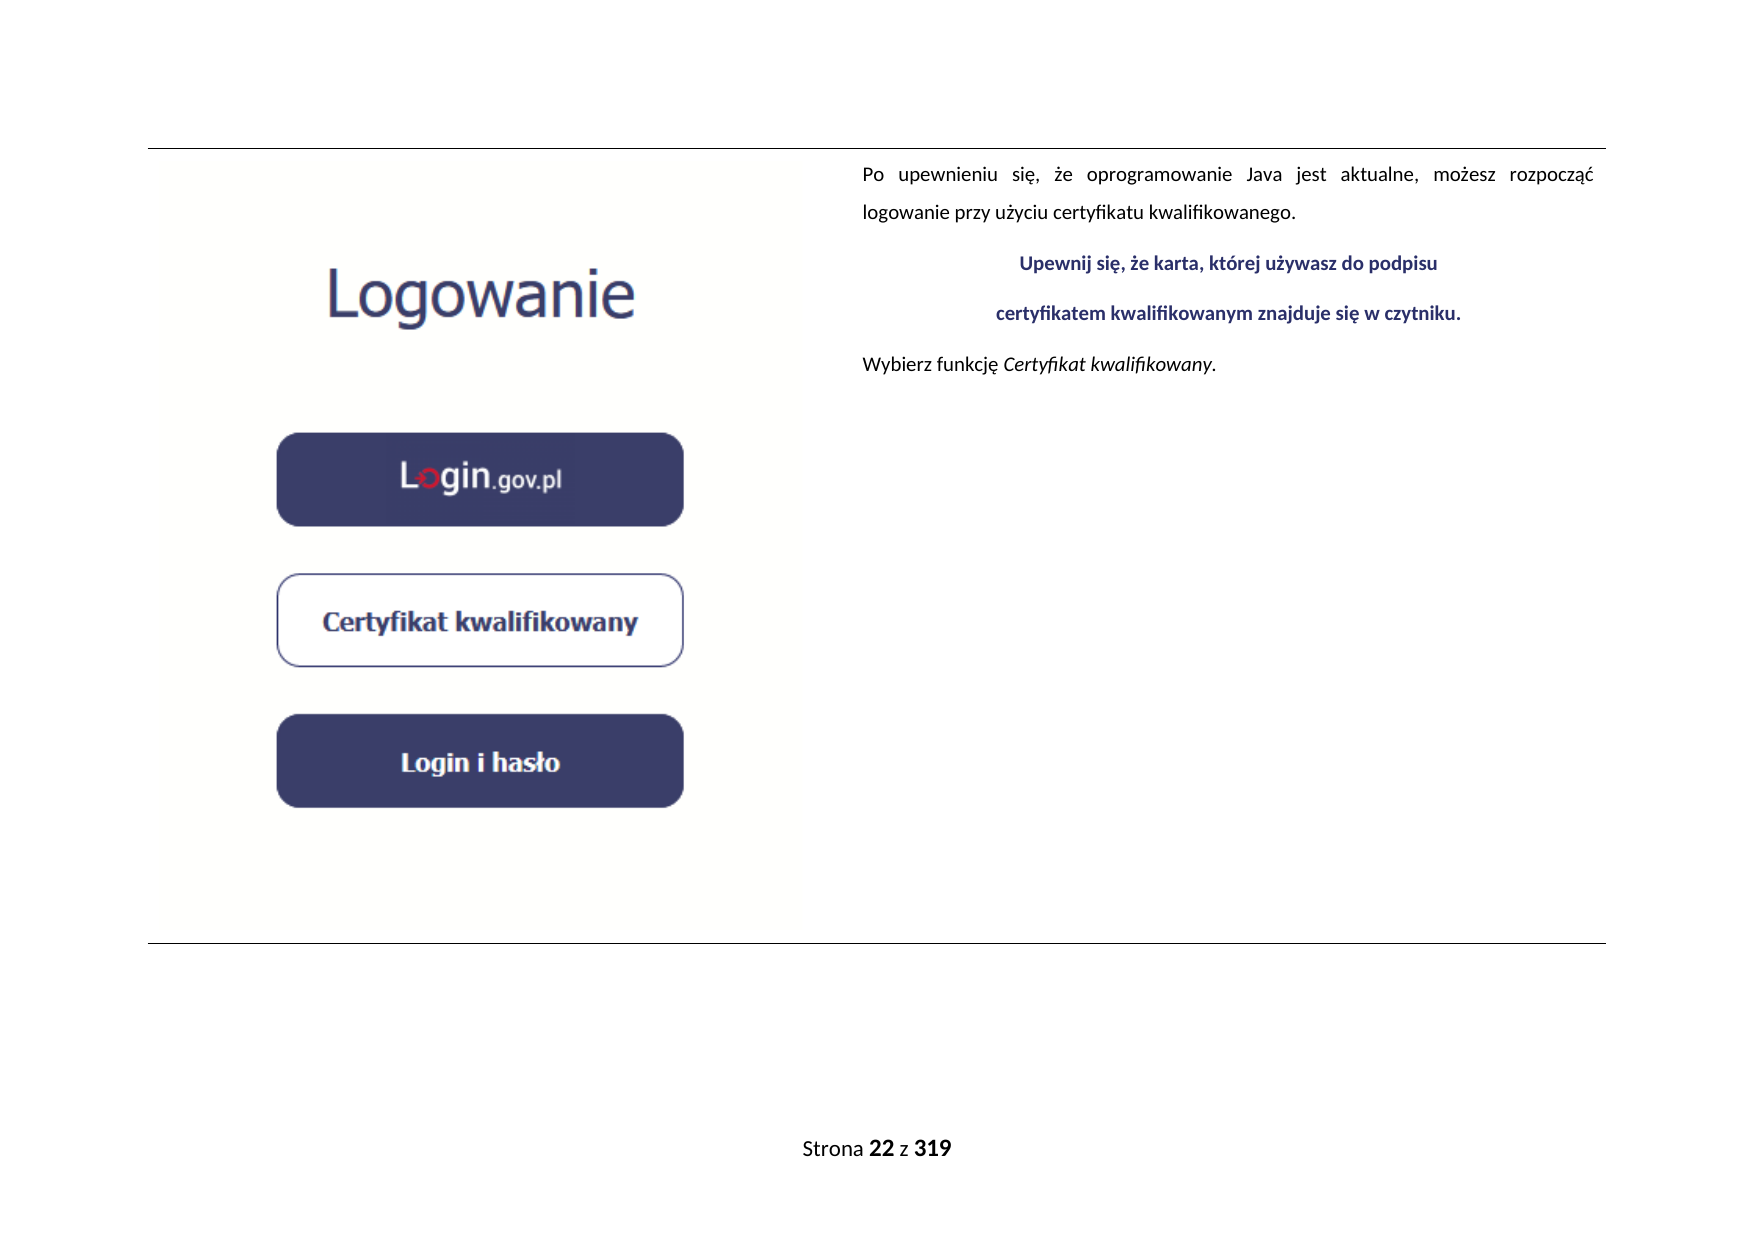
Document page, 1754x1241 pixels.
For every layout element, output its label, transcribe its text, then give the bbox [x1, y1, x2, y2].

picture [158, 161, 803, 930]
table_cell Po upewnieniu się, że oprogramowanie Java jest aktualne, możesz rozpocząć logowanie przy użyciu certyfikatu kwalifikowanego. Upewnij się, że karta, której używasz do podpisu certyfikatem kwalifikowanym znajduje się w czytniku. Wybierz funkcję Certyfikat kwalifikowany. [851, 149, 1606, 943]
table_cell [148, 149, 851, 943]
